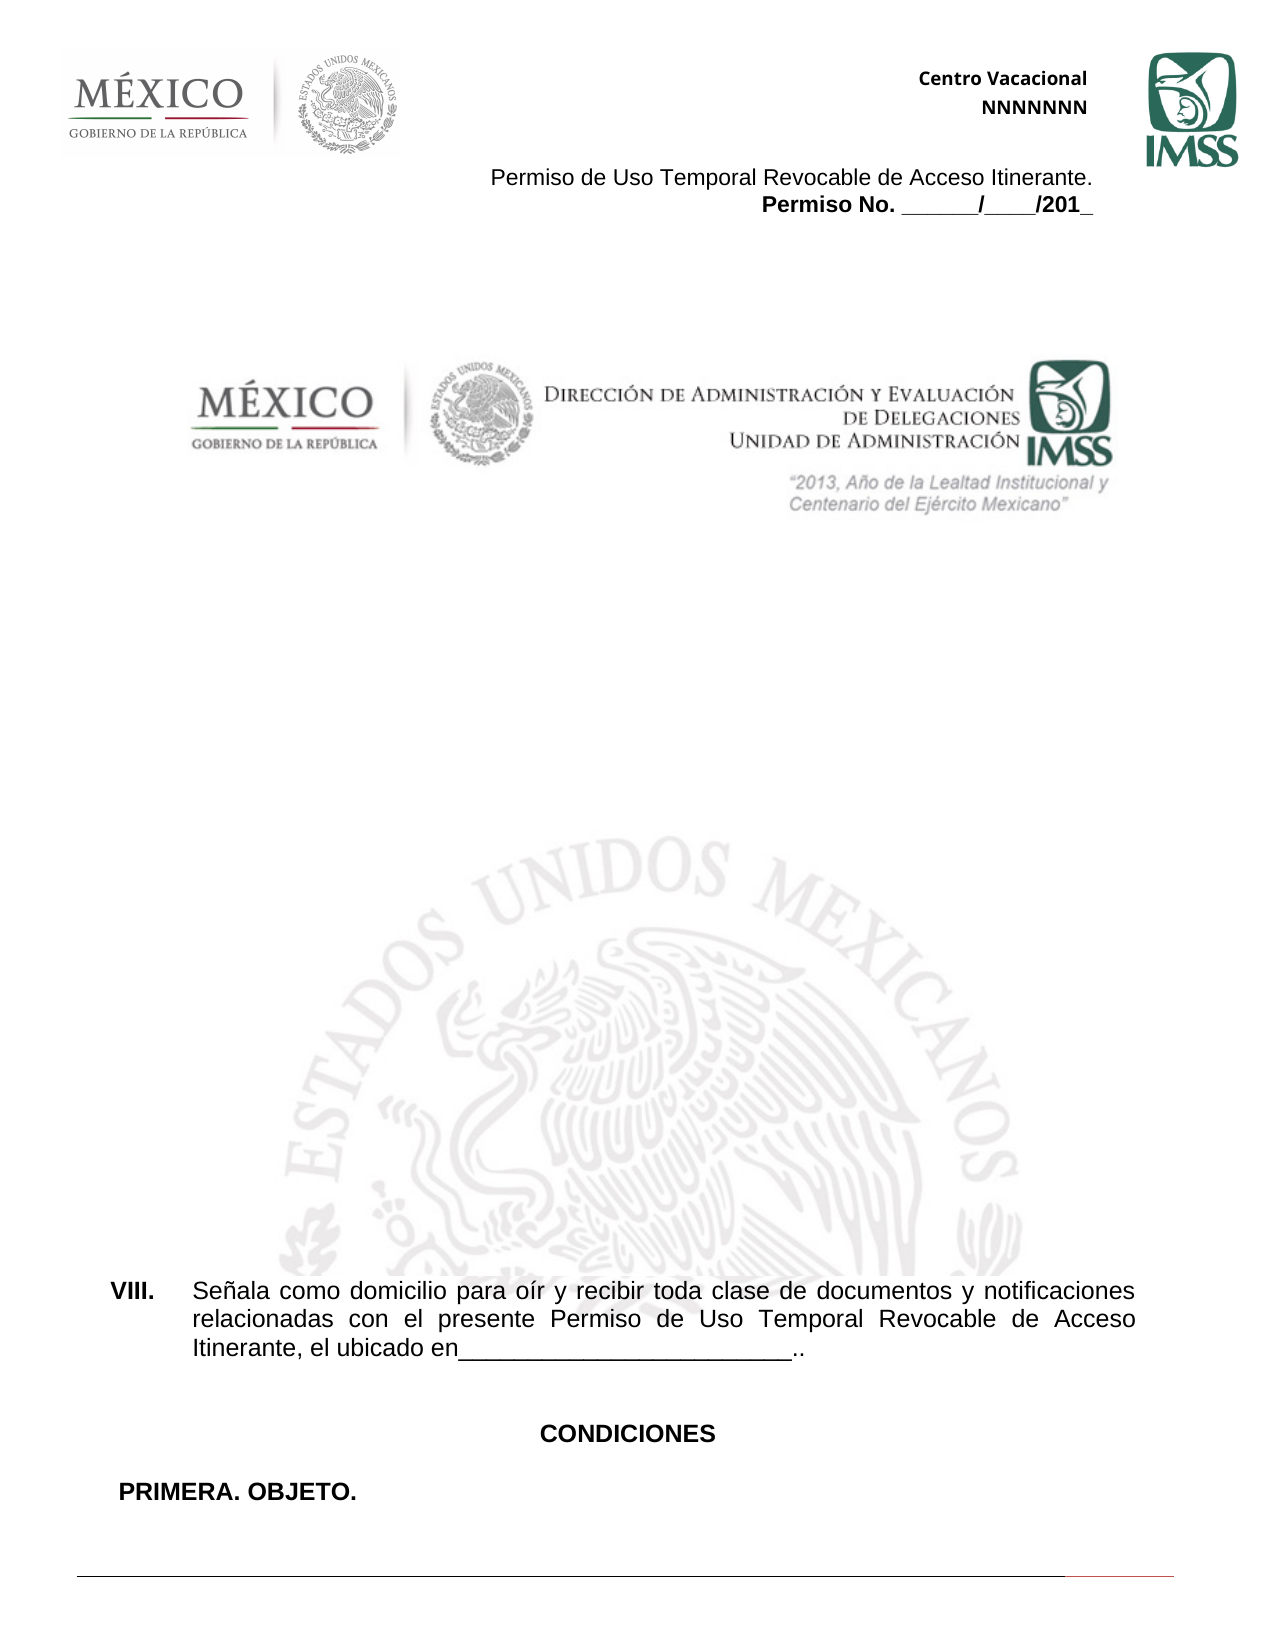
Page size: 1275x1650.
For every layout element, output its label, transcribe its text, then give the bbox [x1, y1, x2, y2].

text PRIMERA. OBJETO. [118, 1477, 1137, 1506]
picture [59, 48, 401, 158]
list Señala como domicilio para oír y recibir toda clase de documentos y notificaciones relacionadas con el presente Permiso de Uso Temporal Revocable de Acceso Itinerante, el ubicado en________________________.. [154, 1276, 1137, 1362]
picture [1, 255, 1275, 1461]
picture [1144, 51, 1241, 170]
text CONDICIONES [118, 1419, 1137, 1448]
